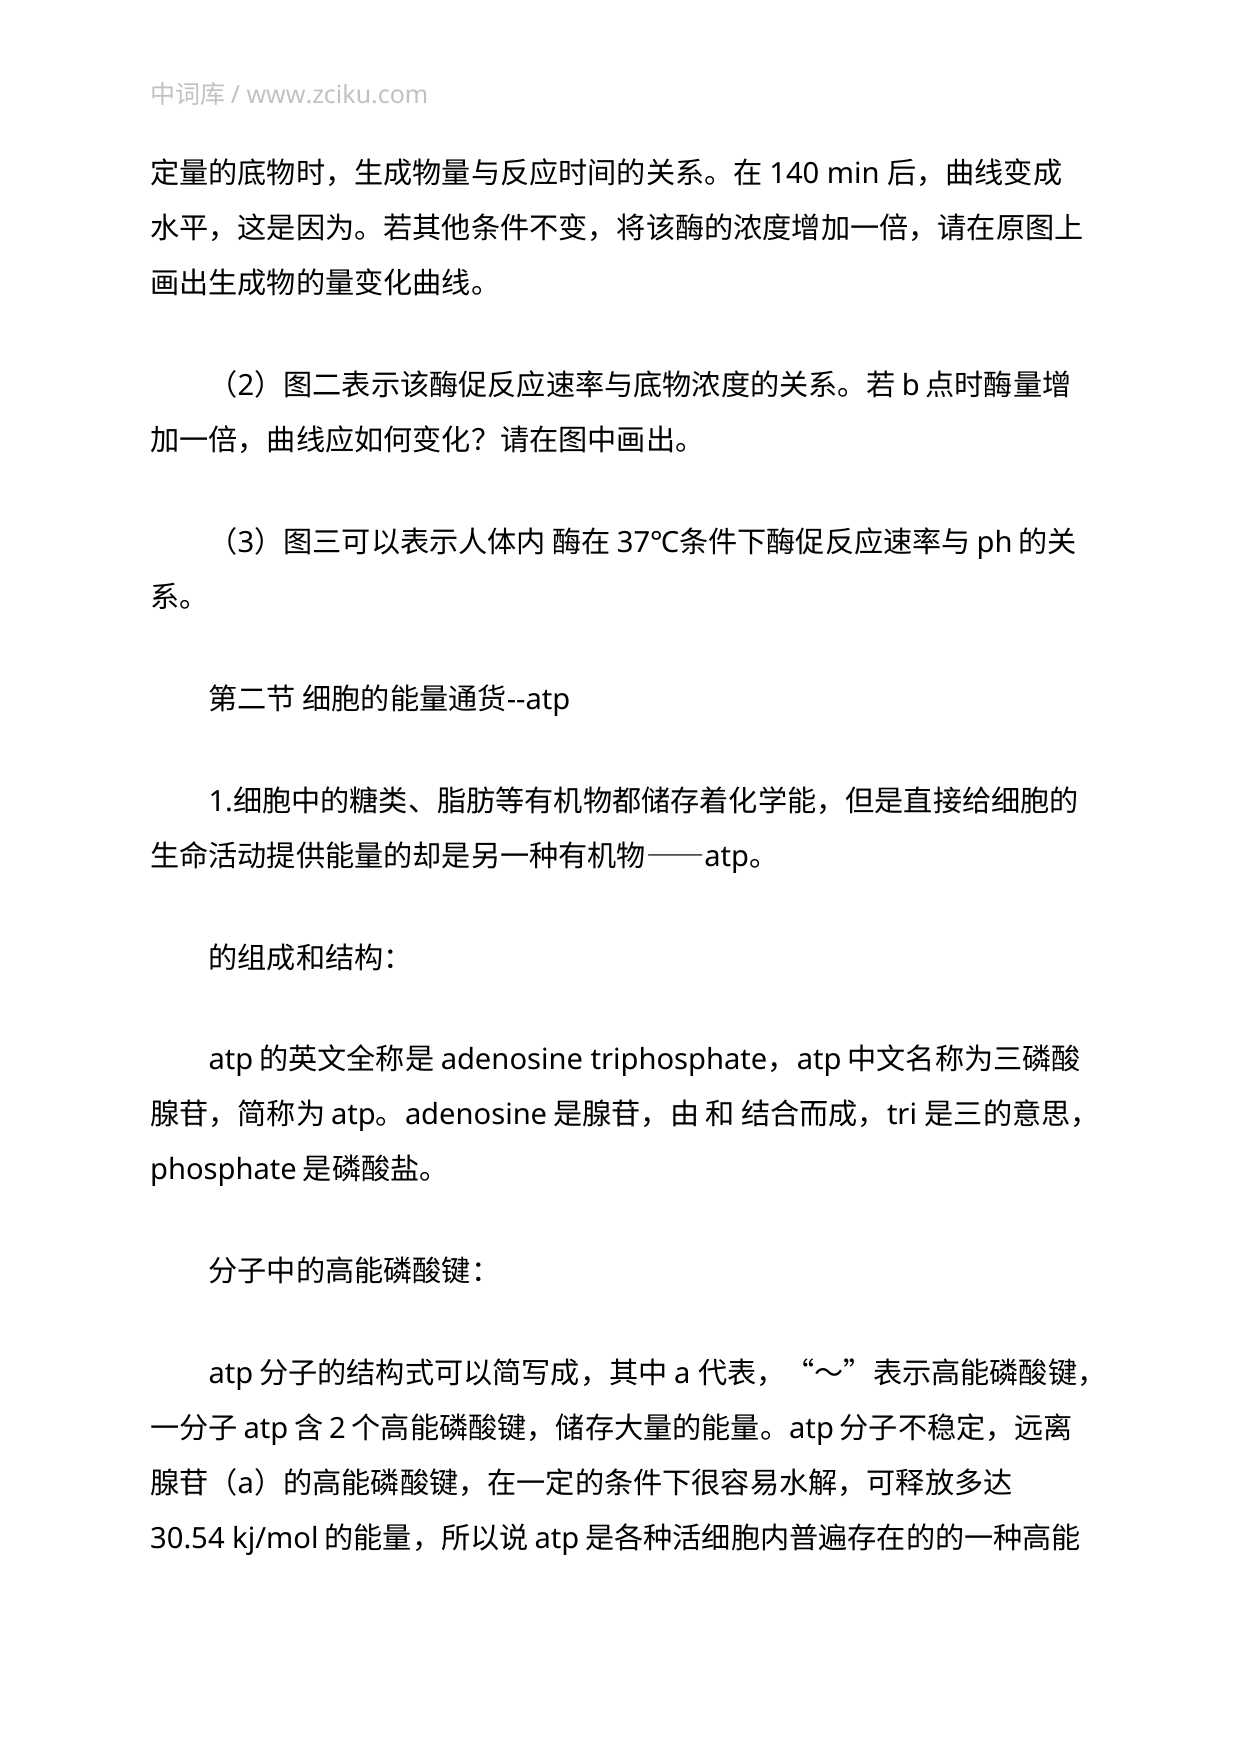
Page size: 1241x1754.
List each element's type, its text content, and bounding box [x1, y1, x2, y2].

text 1.细胞中的糖类、脂肪等有机物都储存着化学能，但是直接给细胞的生命活动提供能量的却是另一种有机物——atp。 [150, 777, 1090, 874]
text 分子中的高能磷酸键： [150, 1248, 1090, 1290]
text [150, 150, 1090, 302]
text atp的英文全称是 adenosine triphosphate，atp中文名称为三磷酸腺苷，简称为atp。adenosine是腺苷，由 和 结合而成，tri 是三的意思，phosphate是磷酸盐。 [150, 1036, 1090, 1188]
text （3）图三可以表示人体内 酶在37℃条件下酶促反应速率与ph的关系。 [150, 518, 1090, 616]
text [150, 1350, 1090, 1557]
text （2）图二表示该酶促反应速率与底物浓度的关系。若b点时酶量增加一倍，曲线应如何变化？请在图中画出。 [150, 362, 1090, 459]
text 第二节 细胞的能量通货--atp [150, 675, 1090, 718]
text 的组成和结构： [150, 934, 1090, 976]
